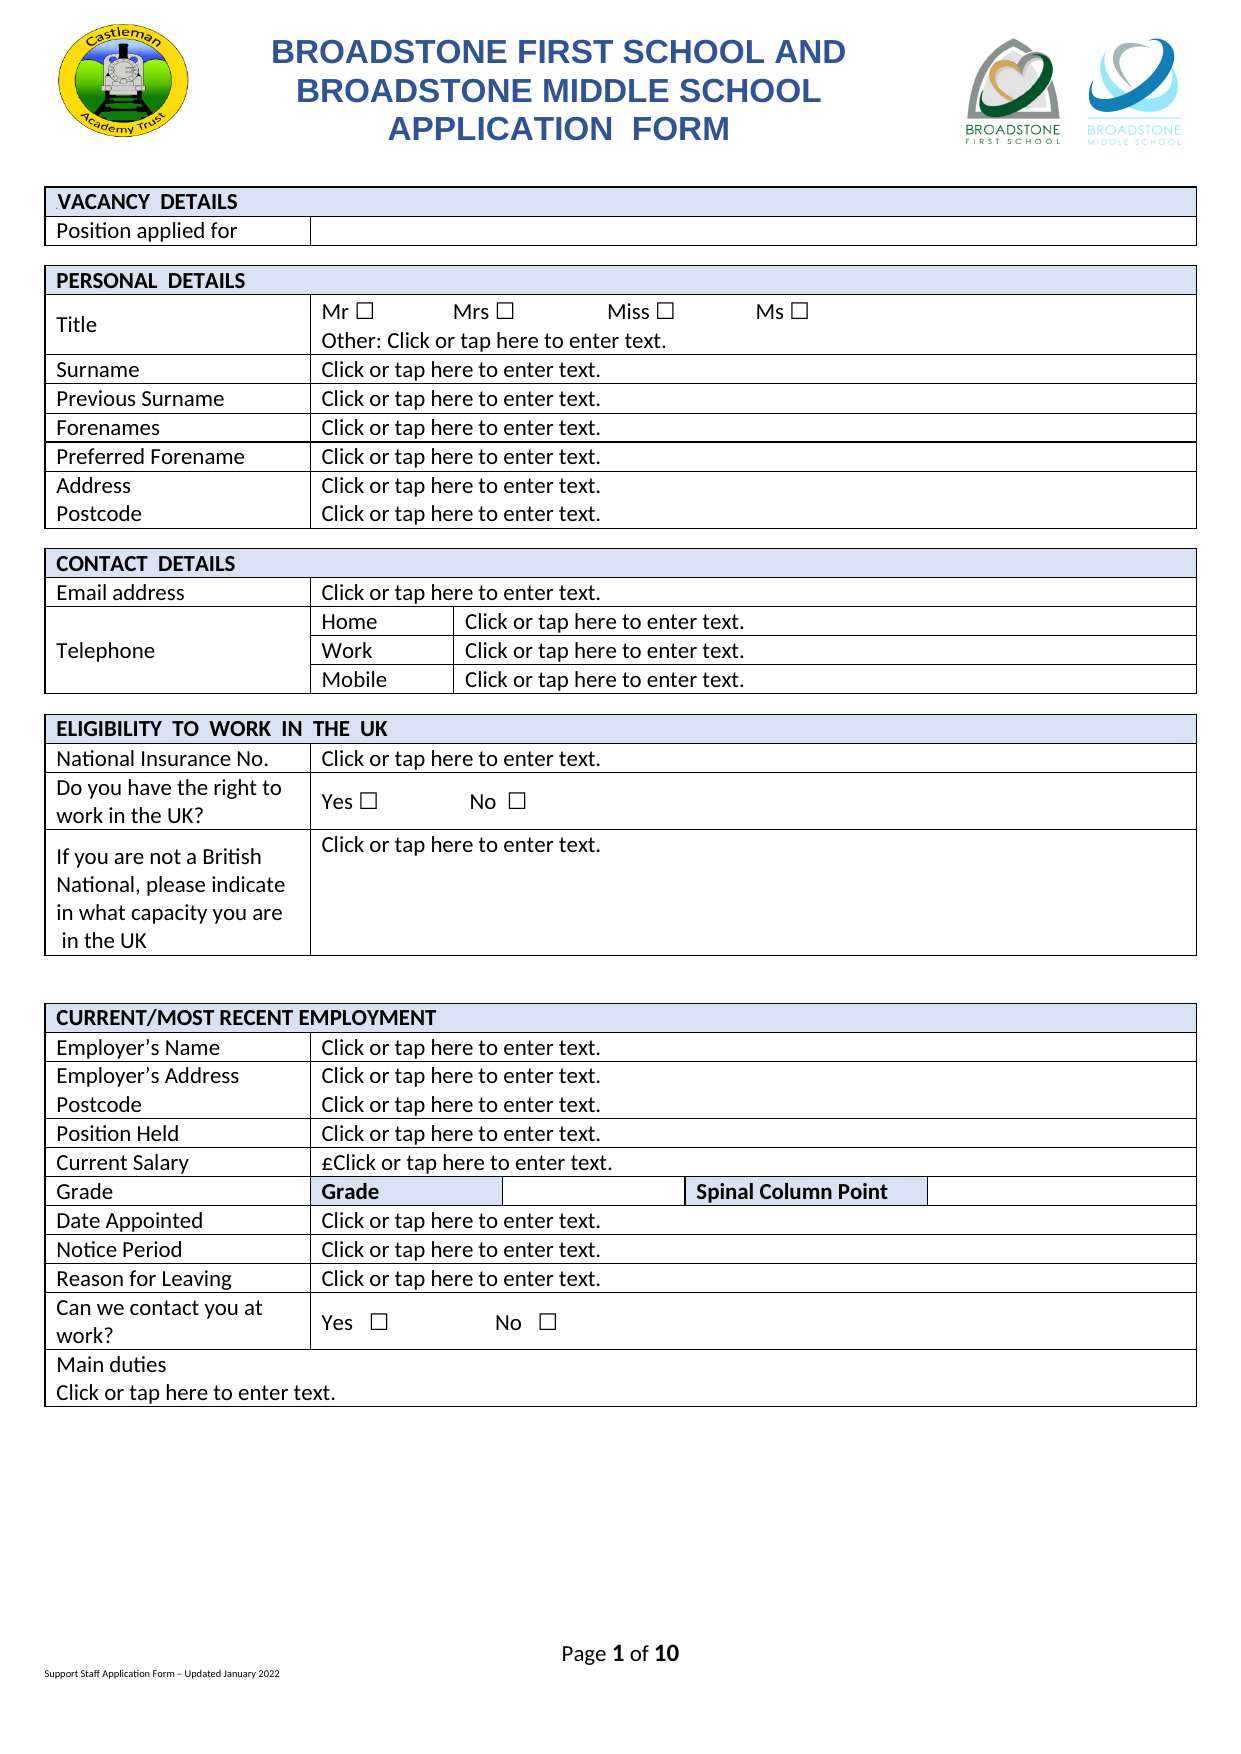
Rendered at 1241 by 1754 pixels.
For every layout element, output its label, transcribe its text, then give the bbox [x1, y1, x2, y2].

table_cell Employer’s Name [46, 1033, 310, 1061]
table_cell Employer’s Address Postcode [46, 1062, 310, 1118]
table_cell Current Salary [46, 1148, 310, 1176]
table_cell [311, 830, 1196, 954]
table_cell Position applied for [46, 217, 310, 244]
table_header ELIGIBILITY TO WORK IN THE UK [46, 715, 1196, 743]
table_cell [311, 1062, 1196, 1118]
table_cell Mr Mrs Miss Ms Other: [311, 295, 1196, 354]
table_cell Previous Surname [46, 384, 310, 412]
table_cell Grade [311, 1177, 502, 1205]
picture [57, 23, 190, 140]
table_cell National Insurance No. [46, 744, 310, 772]
table_cell Title [46, 295, 310, 354]
table_cell Home [311, 607, 453, 635]
table_cell Main duties [46, 1350, 1196, 1406]
table_cell Work [311, 636, 453, 664]
table_cell Notice Period [46, 1235, 310, 1263]
table_cell [928, 1177, 1196, 1205]
table_cell Telephone [46, 607, 310, 693]
table_cell Do you have the right to work in the UK? [46, 773, 310, 829]
table_header CONTACT DETAILS [46, 549, 1196, 577]
table_cell [311, 1235, 1196, 1263]
table_cell Forenames [46, 414, 310, 441]
table_cell [311, 1206, 1196, 1234]
table_cell Grade [46, 1177, 310, 1205]
table_header CURRENT/MOST RECENT EMPLOYMENT [46, 1004, 1196, 1032]
picture [955, 34, 1070, 146]
table_cell [311, 472, 1196, 528]
table_cell Preferred Forename [46, 443, 310, 471]
table_header PERSONAL DETAILS [46, 266, 1196, 294]
table_cell Can we contact you at work? [46, 1293, 310, 1349]
table_cell Surname [46, 355, 310, 383]
table_cell Email address [46, 578, 310, 606]
table_cell Date Appointed [46, 1206, 310, 1234]
table_cell £ [311, 1148, 1196, 1176]
table_cell If you are not a British National, please indicate in what capacity you are in the UK [46, 830, 310, 954]
table_cell [311, 217, 1196, 244]
table_cell Address Postcode [46, 472, 310, 528]
table_cell Mobile [311, 665, 453, 693]
table_cell Reason for Leaving [46, 1264, 310, 1292]
table_cell [503, 1177, 684, 1205]
table_cell Spinal Column Point [686, 1177, 927, 1205]
table_cell Position Held [46, 1119, 310, 1147]
table_cell Yes No [311, 773, 1196, 829]
picture [1086, 37, 1184, 149]
table_header BVACANCY DETAILS [46, 188, 1196, 216]
table_cell Yes No [311, 1293, 1196, 1349]
